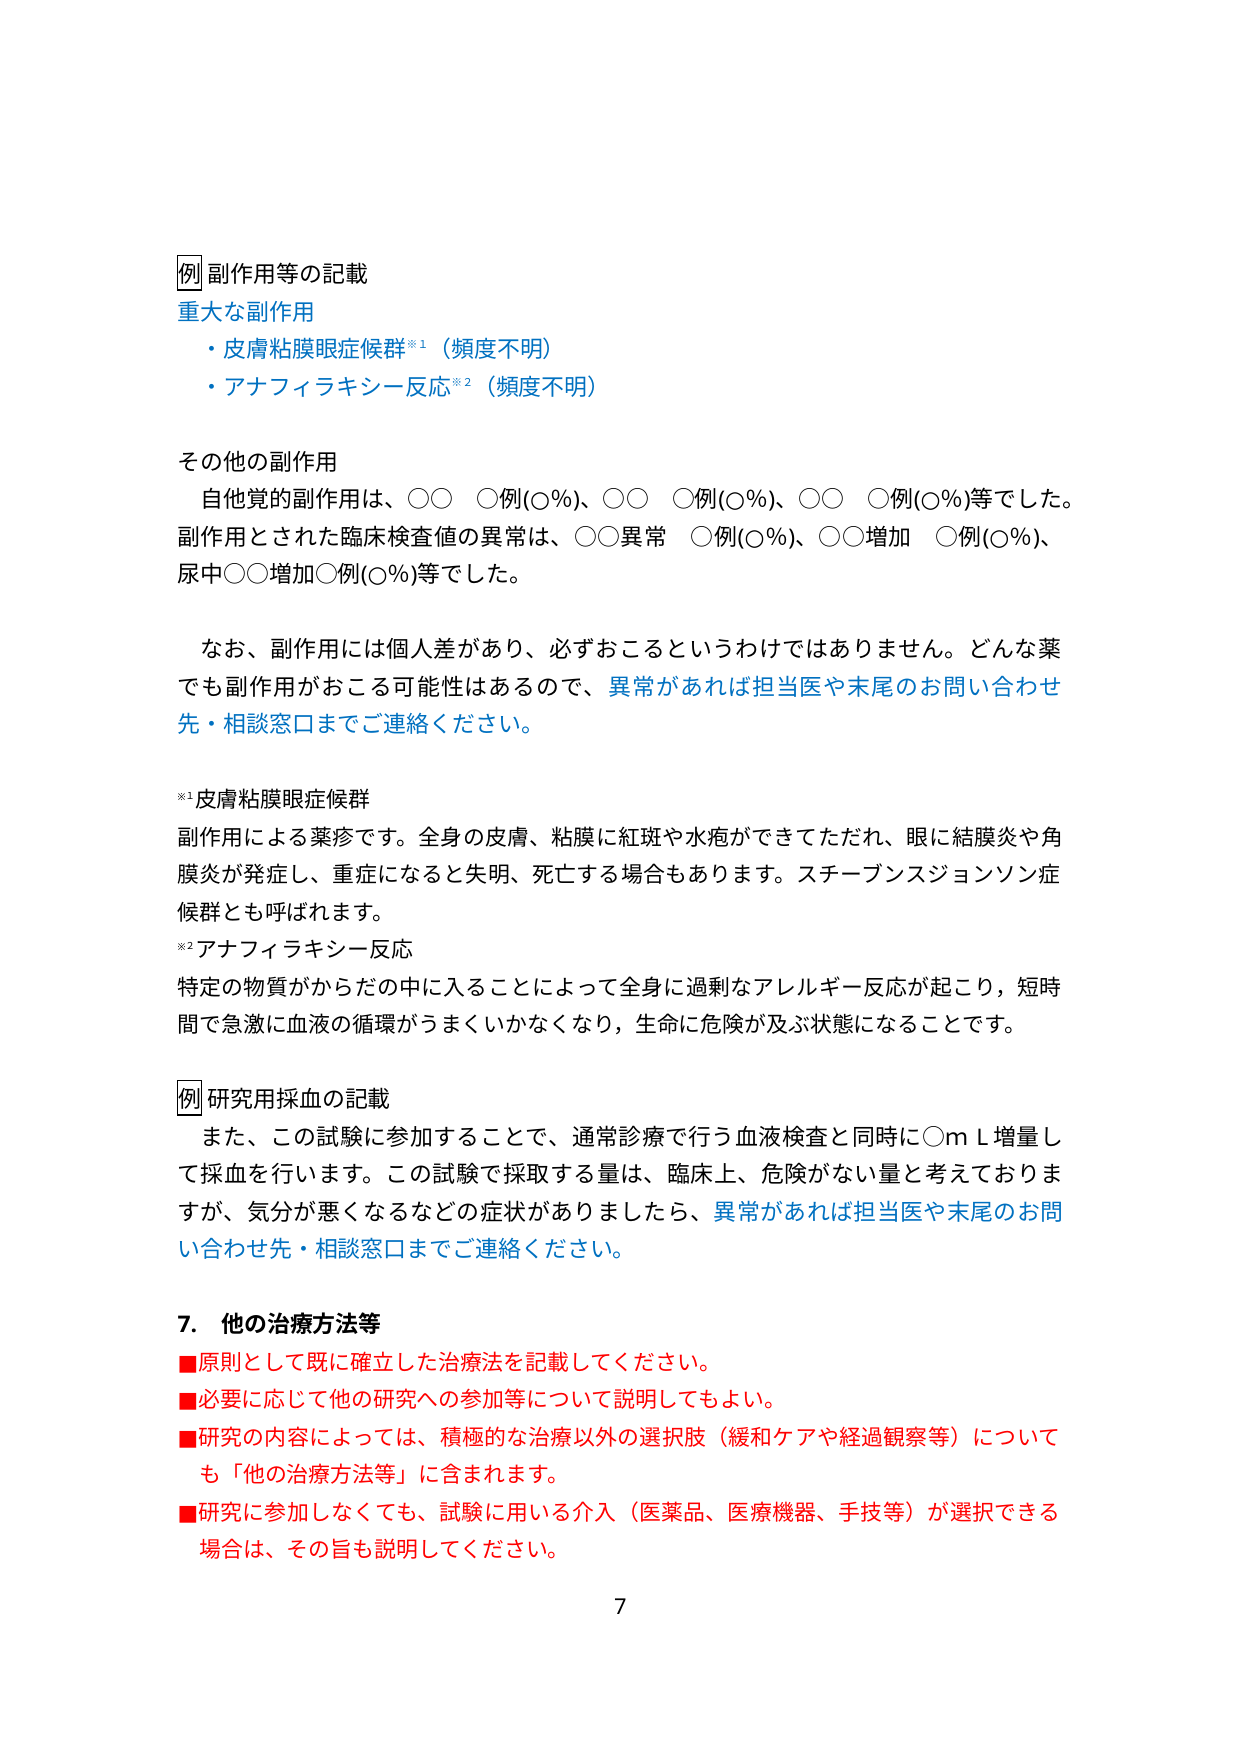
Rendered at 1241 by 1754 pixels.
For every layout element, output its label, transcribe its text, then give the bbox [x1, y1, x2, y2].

text 自他覚的副作用は、○○ ○例(○％)、○○ ○例(○％)、○○ ○例(○％)等でした。副作用とされた臨床検査値の異常は、○○異常 ○例(○％)、○○増加 ○例(○％)、尿中○○増加○例(○％)等でした。 [177, 479, 1063, 592]
text ・アナフィラキシー反応※２（頻度不明） [177, 367, 1063, 404]
text ※１皮膚粘膜眼症候群 [177, 779, 1063, 817]
text ■必要に応じて他の研究への参加等について説明してもよい。 [177, 1379, 1063, 1417]
text 例 研究用採血の記載 [177, 1079, 1063, 1117]
text ■研究の内容によっては、積極的な治療以外の選択肢（緩和ケアや経過観察等）についても「他の治療方法等」に含まれます。 [177, 1417, 1063, 1492]
text 特定の物質がからだの中に入ることによって全身に過剰なアレルギー反応が起こり，短時間で急激に血液の循環がうまくいかなくなり，生命に危険が及ぶ状態になることです。 [177, 967, 1063, 1042]
text ・皮膚粘膜眼症候群※１（頻度不明） [177, 329, 1063, 367]
text ■研究に参加しなくても、試験に用いる介入（医薬品、医療機器、手技等）が選択できる場合は、その旨も説明してください。 [177, 1492, 1063, 1567]
text ※２アナフィラキシー反応 [177, 929, 1063, 967]
text ■原則として既に確立した治療法を記載してください。 [177, 1342, 1063, 1379]
text 重大な副作用 [177, 292, 1063, 329]
text その他の副作用 [177, 442, 1063, 479]
text 他の治療方法等 [177, 1304, 1063, 1342]
text 副作用による薬疹です。全身の皮膚、粘膜に紅斑や水疱ができてただれ、眼に結膜炎や角膜炎が発症し、重症になると失明、死亡する場合もあります。スチーブンスジョンソン症候群とも呼ばれます。 [177, 817, 1063, 929]
text 例 副作用等の記載 [177, 254, 1063, 292]
text また、この試験に参加することで、通常診療で行う血液検査と同時に○ｍL増量して採血を行います。この試験で採取する量は、臨床上、危険がない量と考えておりますが、気分が悪くなるなどの症状がありましたら、異常があれば担当医や末尾のお問い合わせ先・相談窓口までご連絡ください。 [177, 1117, 1063, 1267]
text なお、副作用には個人差があり、必ずおこるというわけではありません。どんな薬でも副作用がおこる可能性はあるので、異常があれば担当医や末尾のお問い合わせ先・相談窓口までご連絡ください。 [177, 629, 1063, 742]
